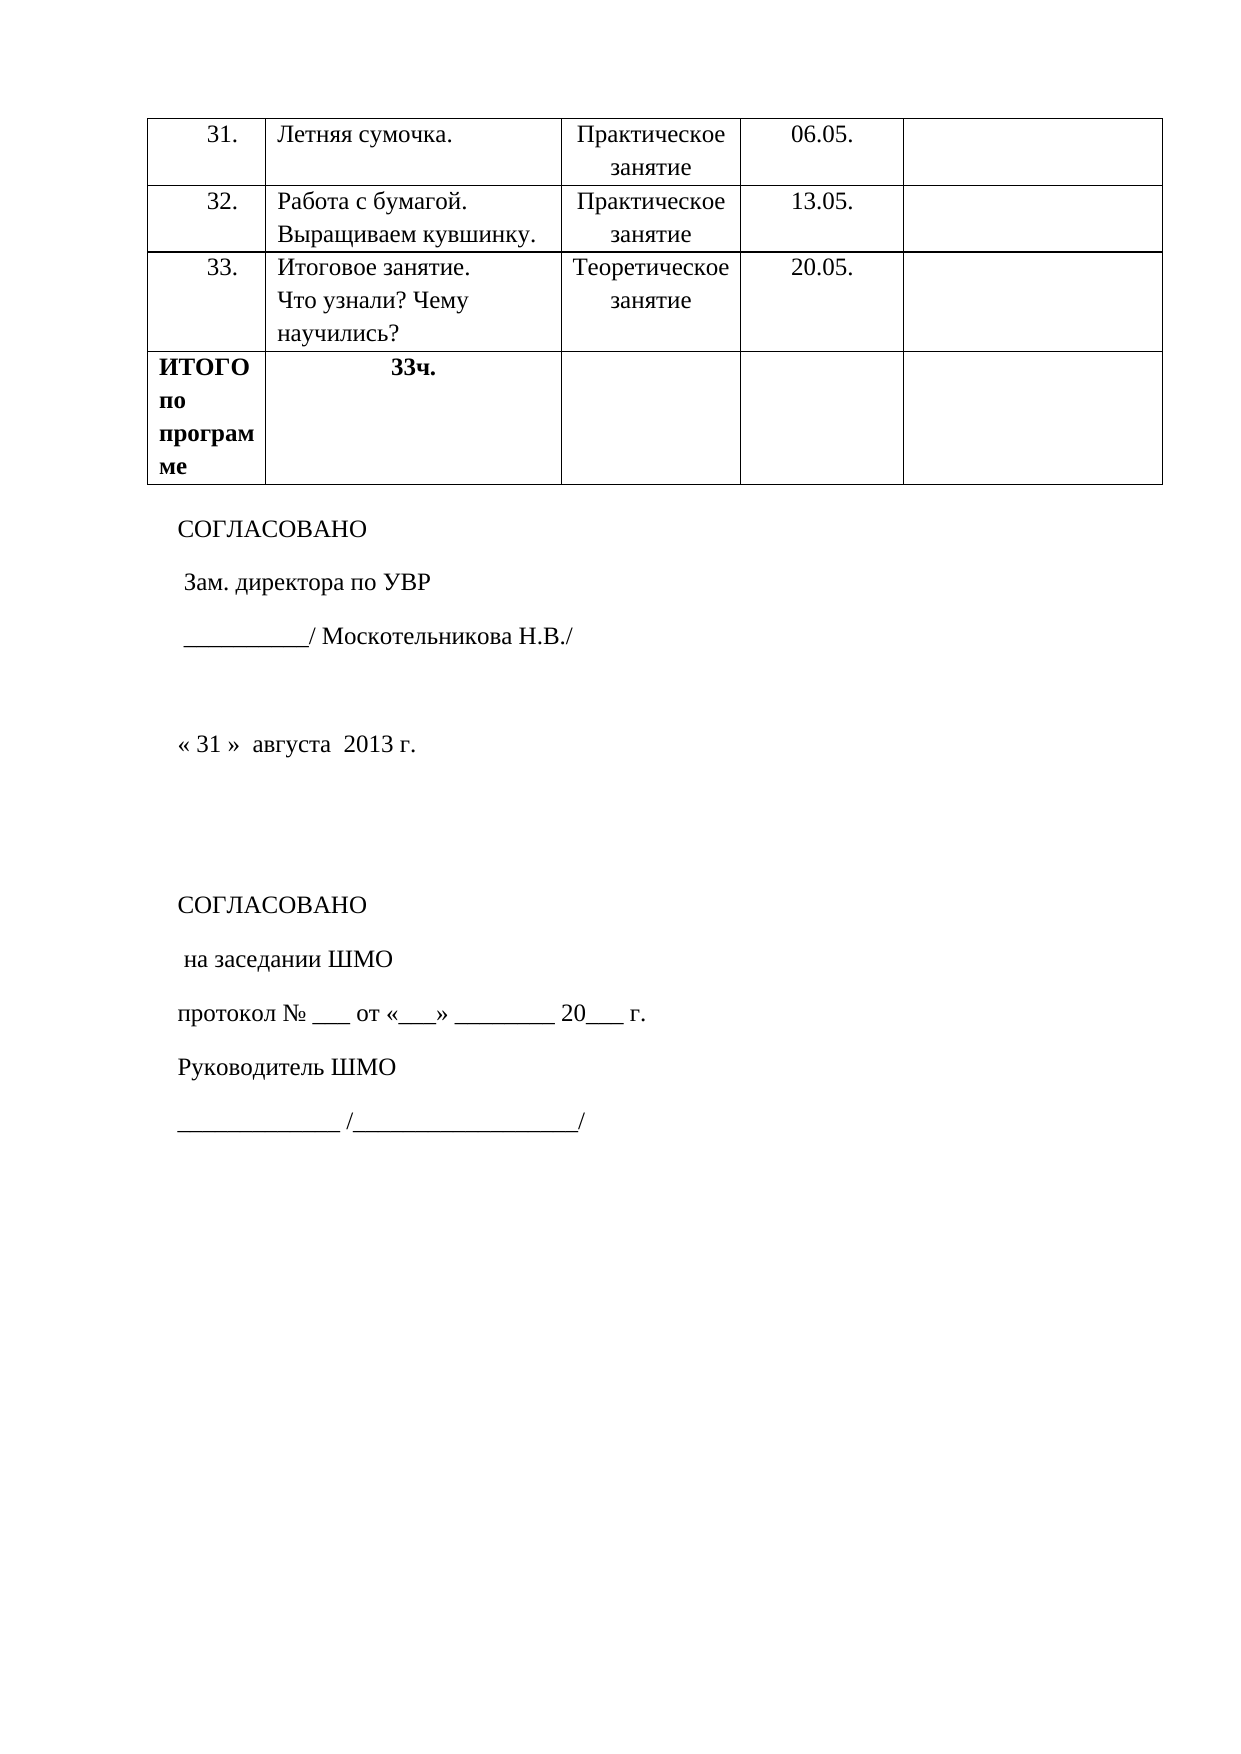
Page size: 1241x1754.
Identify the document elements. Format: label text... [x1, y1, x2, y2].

table_cell [148, 186, 265, 251]
table_cell Практическое занятие [562, 186, 740, 251]
table_cell 13.05. [741, 186, 903, 251]
text _____________ /__________________/ [177, 1106, 1152, 1135]
table_cell 20.05. [741, 253, 903, 351]
text __________/ Москотельникова Н.В./ [177, 621, 1152, 650]
text Руководитель ШМО [177, 1052, 1152, 1081]
text СОГЛАСОВАНО [177, 514, 1152, 542]
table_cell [562, 119, 740, 185]
table_cell [904, 186, 1162, 251]
table_cell Итоговое занятие. Что узнали? Чему научились? [266, 253, 561, 351]
table_cell [148, 253, 265, 351]
table_cell 06.05. [741, 119, 903, 185]
text протокол № ___ от «___» ________ 20___ г. [177, 998, 1152, 1027]
table_cell 33ч. [266, 352, 561, 484]
table_cell [562, 352, 740, 484]
table_cell [741, 352, 903, 484]
table_cell ИТОГО по программе [148, 352, 265, 484]
table_cell [904, 253, 1162, 351]
table_cell [904, 352, 1162, 484]
table_cell Летняя сумочка. [266, 119, 561, 185]
text СОГЛАСОВАНО [177, 891, 1152, 919]
table_cell [904, 119, 1162, 185]
text Зам. директора по УВР [177, 567, 1152, 596]
table_cell Теоретическое занятие [562, 253, 740, 351]
text « 31 » августа 2013 г. [177, 729, 1152, 758]
table_cell Работа с бумагой. Выращиваем кувшинку. [266, 186, 561, 251]
text на заседании ШМО [177, 944, 1152, 973]
table_cell [148, 119, 265, 185]
